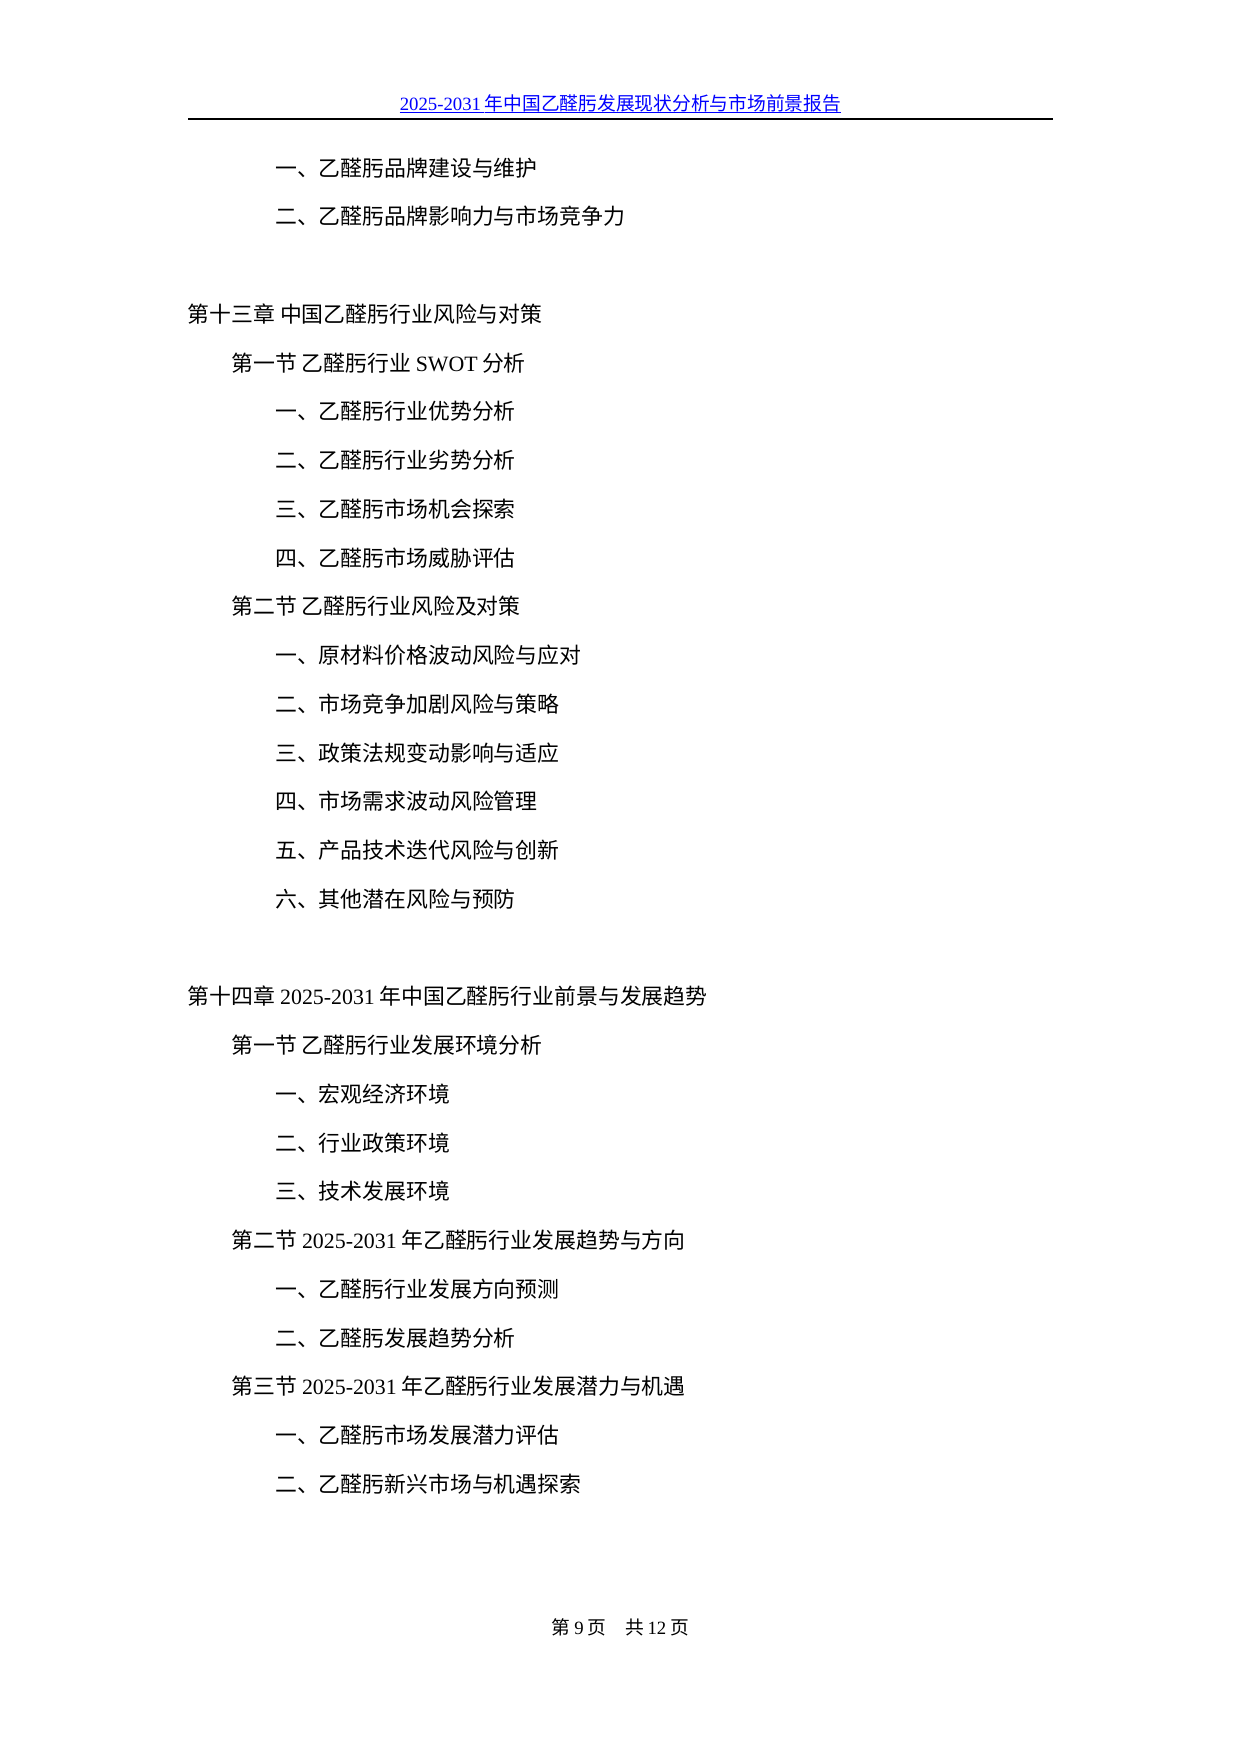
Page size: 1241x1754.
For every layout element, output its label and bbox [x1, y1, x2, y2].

text [187, 150, 1053, 1499]
